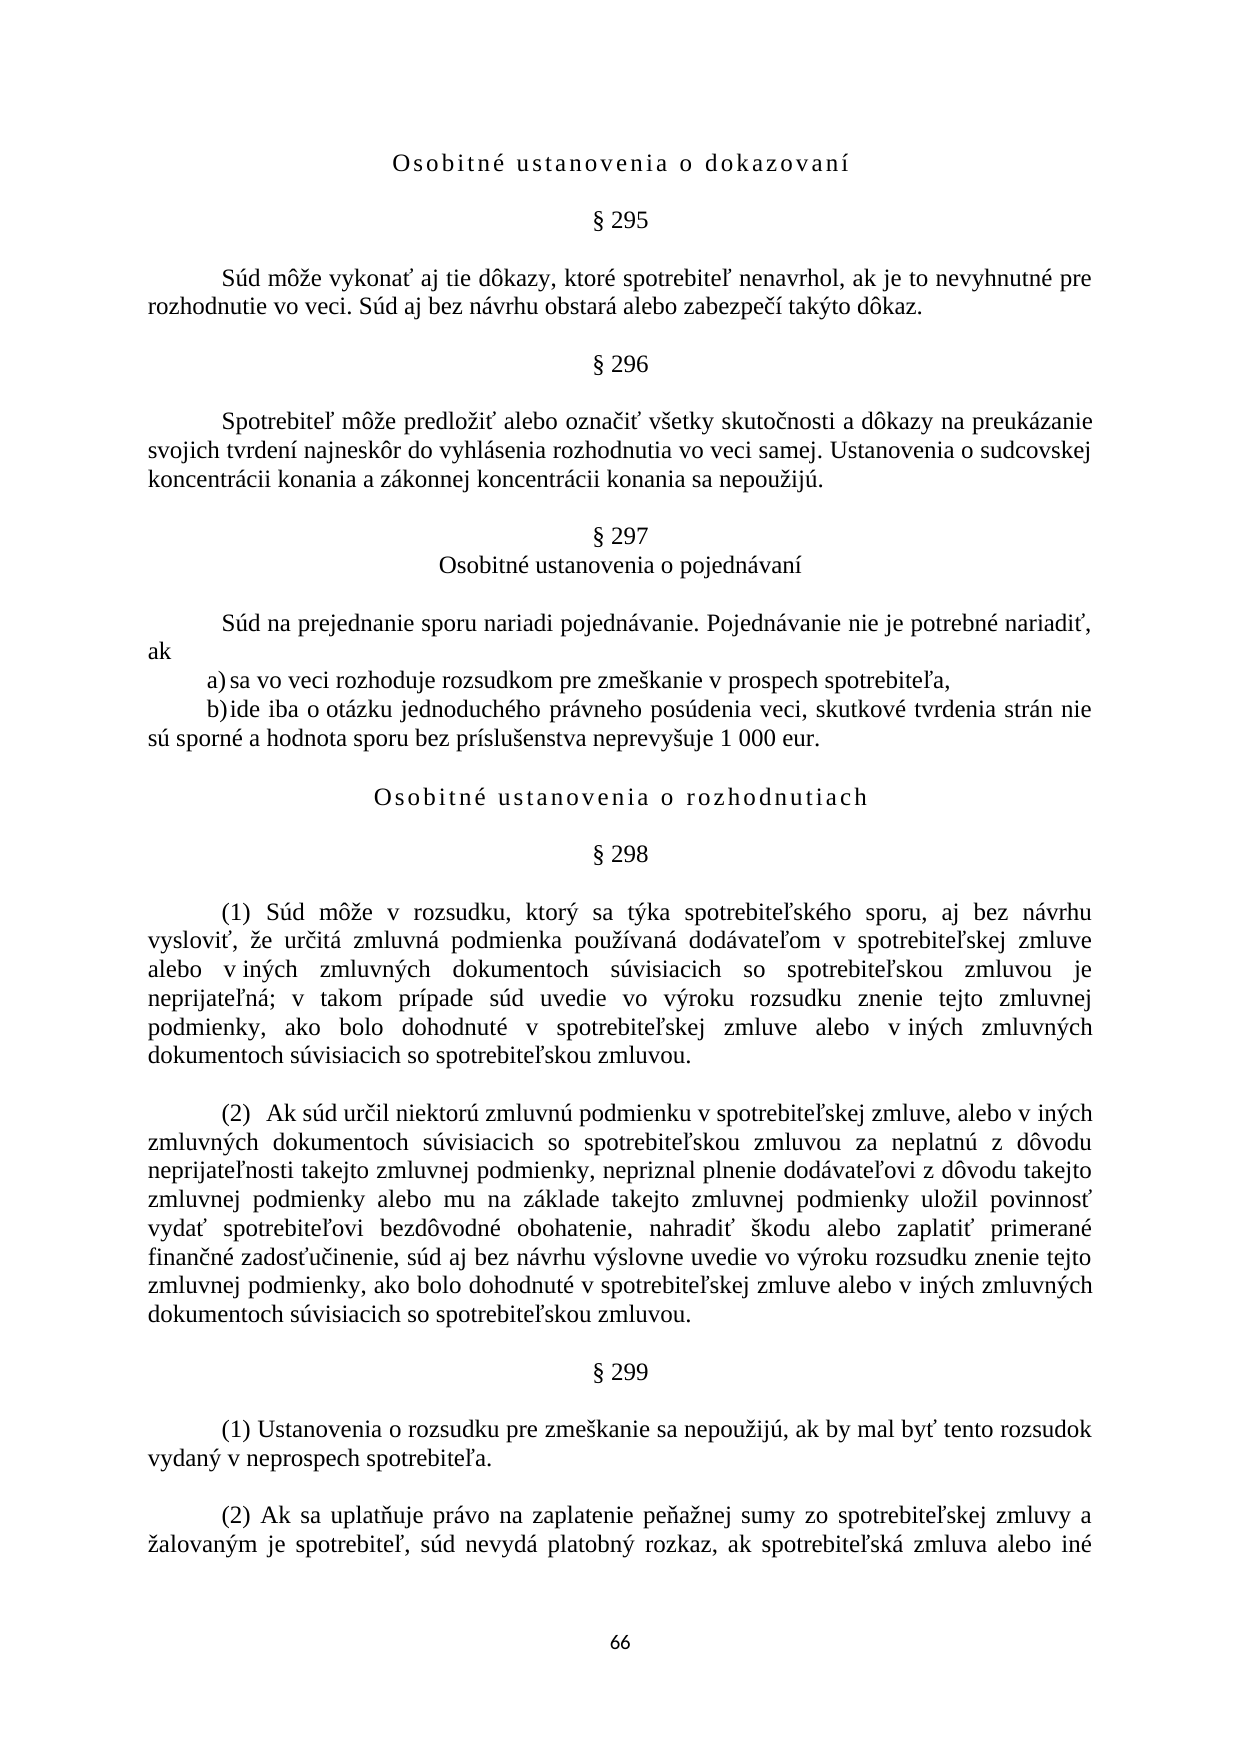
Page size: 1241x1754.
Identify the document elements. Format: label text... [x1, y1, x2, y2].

text Súd môže vykonať aj tie dôkazy, ktoré spotrebiteľ nenavrhol, ak je to nevyhnutné pre rozhodnutie vo veci. Súd aj bez návrhu obstará alebo zabezpečí takýto dôkaz. [148, 263, 1093, 320]
list sa vo veci rozhoduje rozsudkom pre zmeškanie v prospech spotrebiteľa, [148, 665, 1093, 694]
text § 297 [148, 521, 1093, 550]
text Spotrebiteľ môže predložiť alebo označiť všetky skutočnosti a dôkazy na preukázanie svojich tvrdení najneskôr do vyhlásenia rozhodnutia vo veci samej. Ustanovenia o sudcovskej koncentrácii konania a zákonnej koncentrácii konania sa nepoužijú. [148, 406, 1093, 493]
text (1) Ustanovenia o rozsudku pre zmeškanie sa nepoužijú, ak by mal byť tento rozsudok vydaný v neprospech spotrebiteľa. [148, 1414, 1093, 1472]
list Súd môže v rozsudku, ktorý sa týka spotrebiteľského sporu, aj bez návrhu vysloviť, že určitá zmluvná podmienka používaná dodávateľom v spotrebiteľskej zmluve alebo v iných zmluvných dokumentoch súvisiacich so spotrebiteľskou zmluvou je neprijateľná; v takom prípade súd uvedie vo výroku rozsudku znenie tejto zmluvnej podmienky, ako bolo dohodnuté v spotrebiteľskej zmluve alebo v iných zmluvných dokumentoch súvisiacich so spotrebiteľskou zmluvou. [148, 897, 1093, 1069]
list Ak súd určil niektorú zmluvnú podmienku v spotrebiteľskej zmluve, alebo v iných zmluvných dokumentoch súvisiacich so spotrebiteľskou zmluvou za neplatnú z dôvodu neprijateľnosti takejto zmluvnej podmienky, nepriznal plnenie dodávateľovi z dôvodu takejto zmluvnej podmienky alebo mu na základe takejto zmluvnej podmienky uložil povinnosť vydať spotrebiteľovi bezdôvodné obohatenie, nahradiť škodu alebo zaplatiť primerané finančné zadosťučinenie, súd aj bez návrhu výslovne uvedie vo výroku rozsudku znenie tejto zmluvnej podmienky, ako bolo dohodnuté v spotrebiteľskej zmluve alebo v iných zmluvných dokumentoch súvisiacich so spotrebiteľskou zmluvou. [148, 1098, 1093, 1328]
text § 298 [148, 839, 1093, 868]
text § 299 [148, 1357, 1093, 1386]
text Osobitné ustanovenia o pojednávaní [148, 550, 1093, 579]
text Osobitné ustanovenia o dokazovaní [148, 148, 1093, 176]
text Osobitné ustanovenia o rozhodnutiach [148, 782, 1093, 811]
text § 295 [148, 205, 1093, 234]
list ide iba o otázku jednoduchého právneho posúdenia veci, skutkové tvrdenia strán nie sú sporné a hodnota sporu bez príslušenstva neprevyšuje 1 000 eur. [148, 694, 1093, 751]
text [148, 1501, 1093, 1558]
text Súd na prejednanie sporu nariadi pojednávanie. Pojednávanie nie je potrebné nariadiť, ak [148, 608, 1093, 665]
text § 296 [148, 349, 1093, 378]
